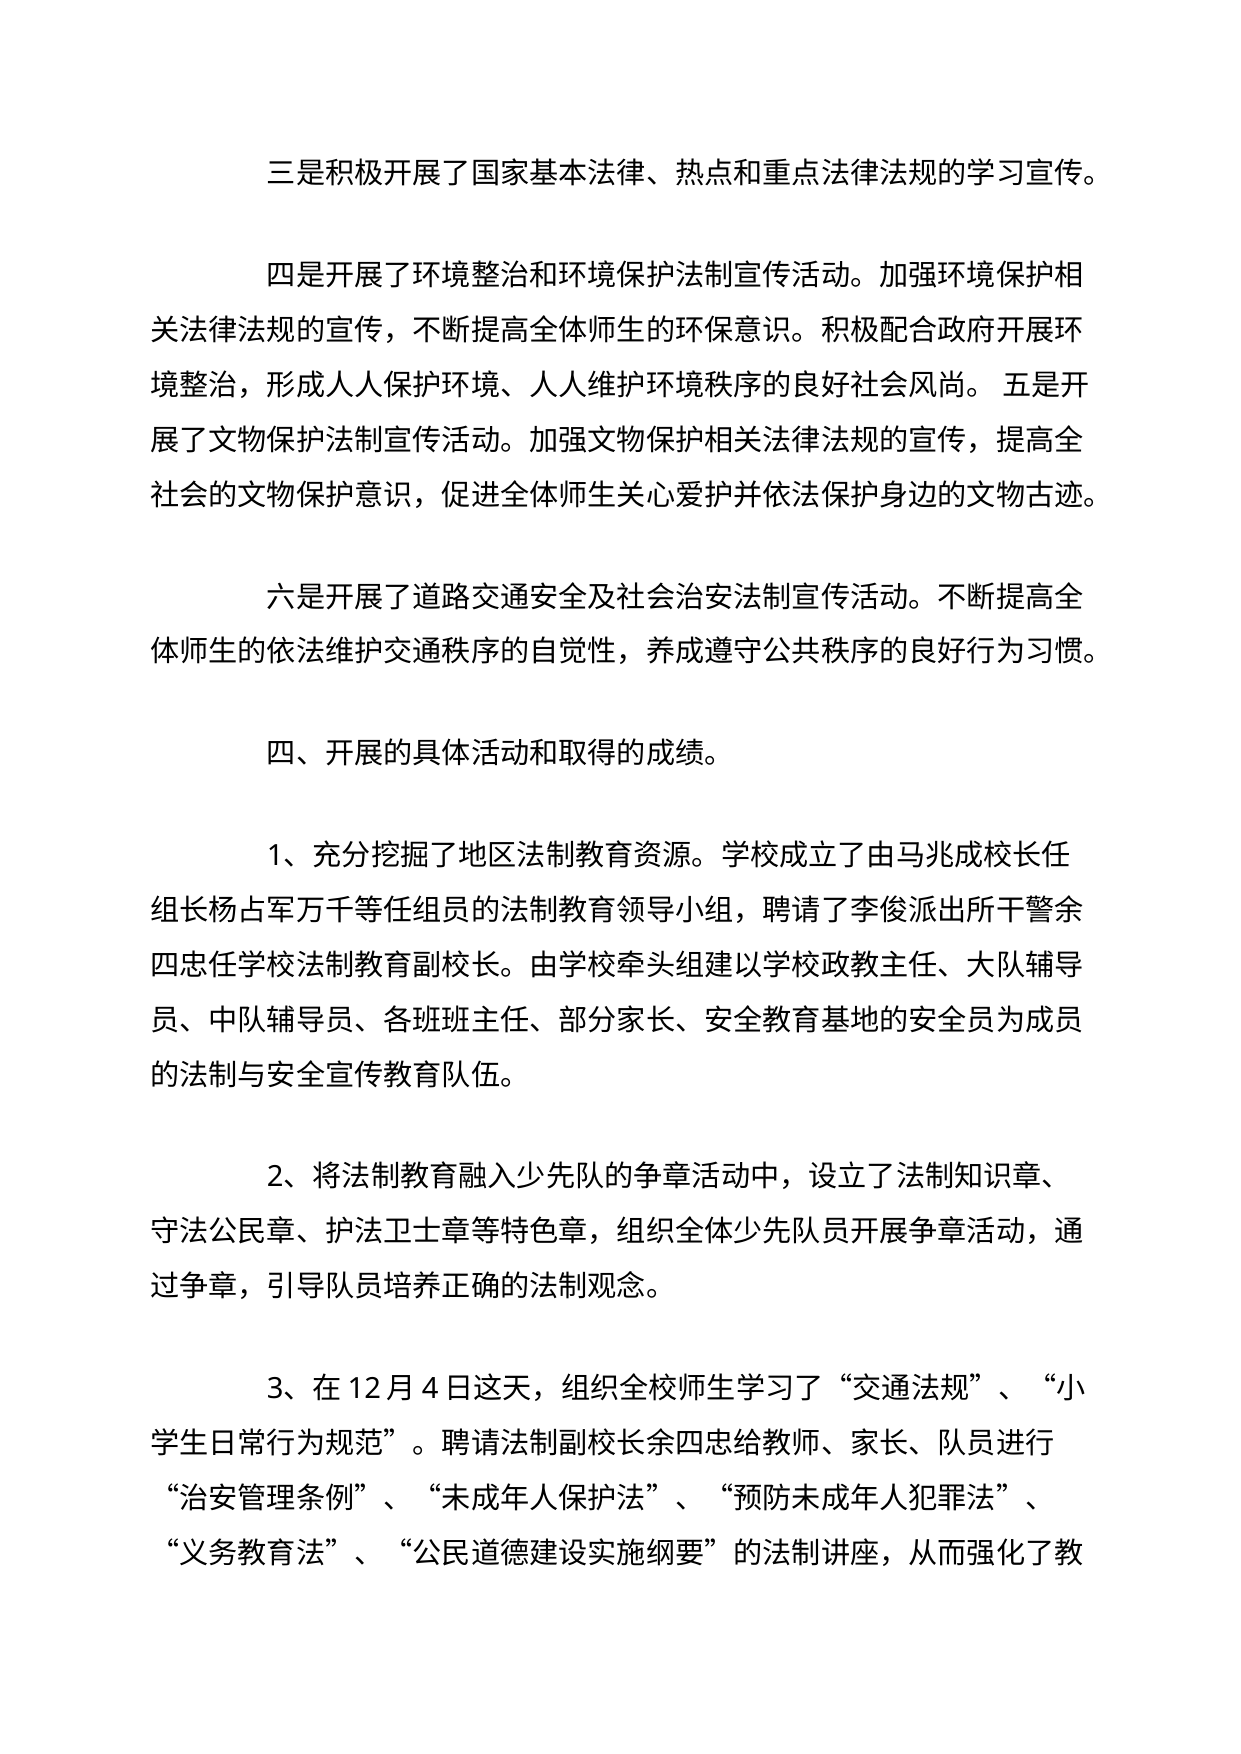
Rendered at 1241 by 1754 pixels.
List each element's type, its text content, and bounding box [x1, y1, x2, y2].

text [150, 1365, 1090, 1572]
text 2、将法制教育融入少先队的争章活动中，设立了法制知识章、守法公民章、护法卫士章等特色章，组织全体少先队员开展争章活动，通过争章，引导队员培养正确的法制观念。 [150, 1153, 1090, 1305]
text 四、开展的具体活动和取得的成绩。 [150, 730, 1090, 772]
text 1、充分挖掘了地区法制教育资源。学校成立了由马兆成校长任组长杨占军万千等任组员的法制教育领导小组，聘请了李俊派出所干警余四忠任学校法制教育副校长。由学校牵头组建以学校政教主任、大队辅导员、中队辅导员、各班班主任、部分家长、安全教育基地的安全员为成员的法制与安全宣传教育队伍。 [150, 832, 1090, 1093]
text 四是开展了环境整治和环境保护法制宣传活动。加强环境保护相关法律法规的宣传，不断提高全体师生的环保意识。积极配合政府开展环境整治，形成人人保护环境、人人维护环境秩序的良好社会风尚。 五是开展了文物保护法制宣传活动。加强文物保护相关法律法规的宣传，提高全社会的文物保护意识，促进全体师生关心爱护并依法保护身边的文物古迹。 [150, 252, 1090, 514]
text 三是积极开展了国家基本法律、热点和重点法律法规的学习宣传。 [150, 150, 1090, 192]
text 六是开展了道路交通安全及社会治安法制宣传活动。不断提高全体师生的依法维护交通秩序的自觉性，养成遵守公共秩序的良好行为习惯。 [150, 573, 1090, 670]
